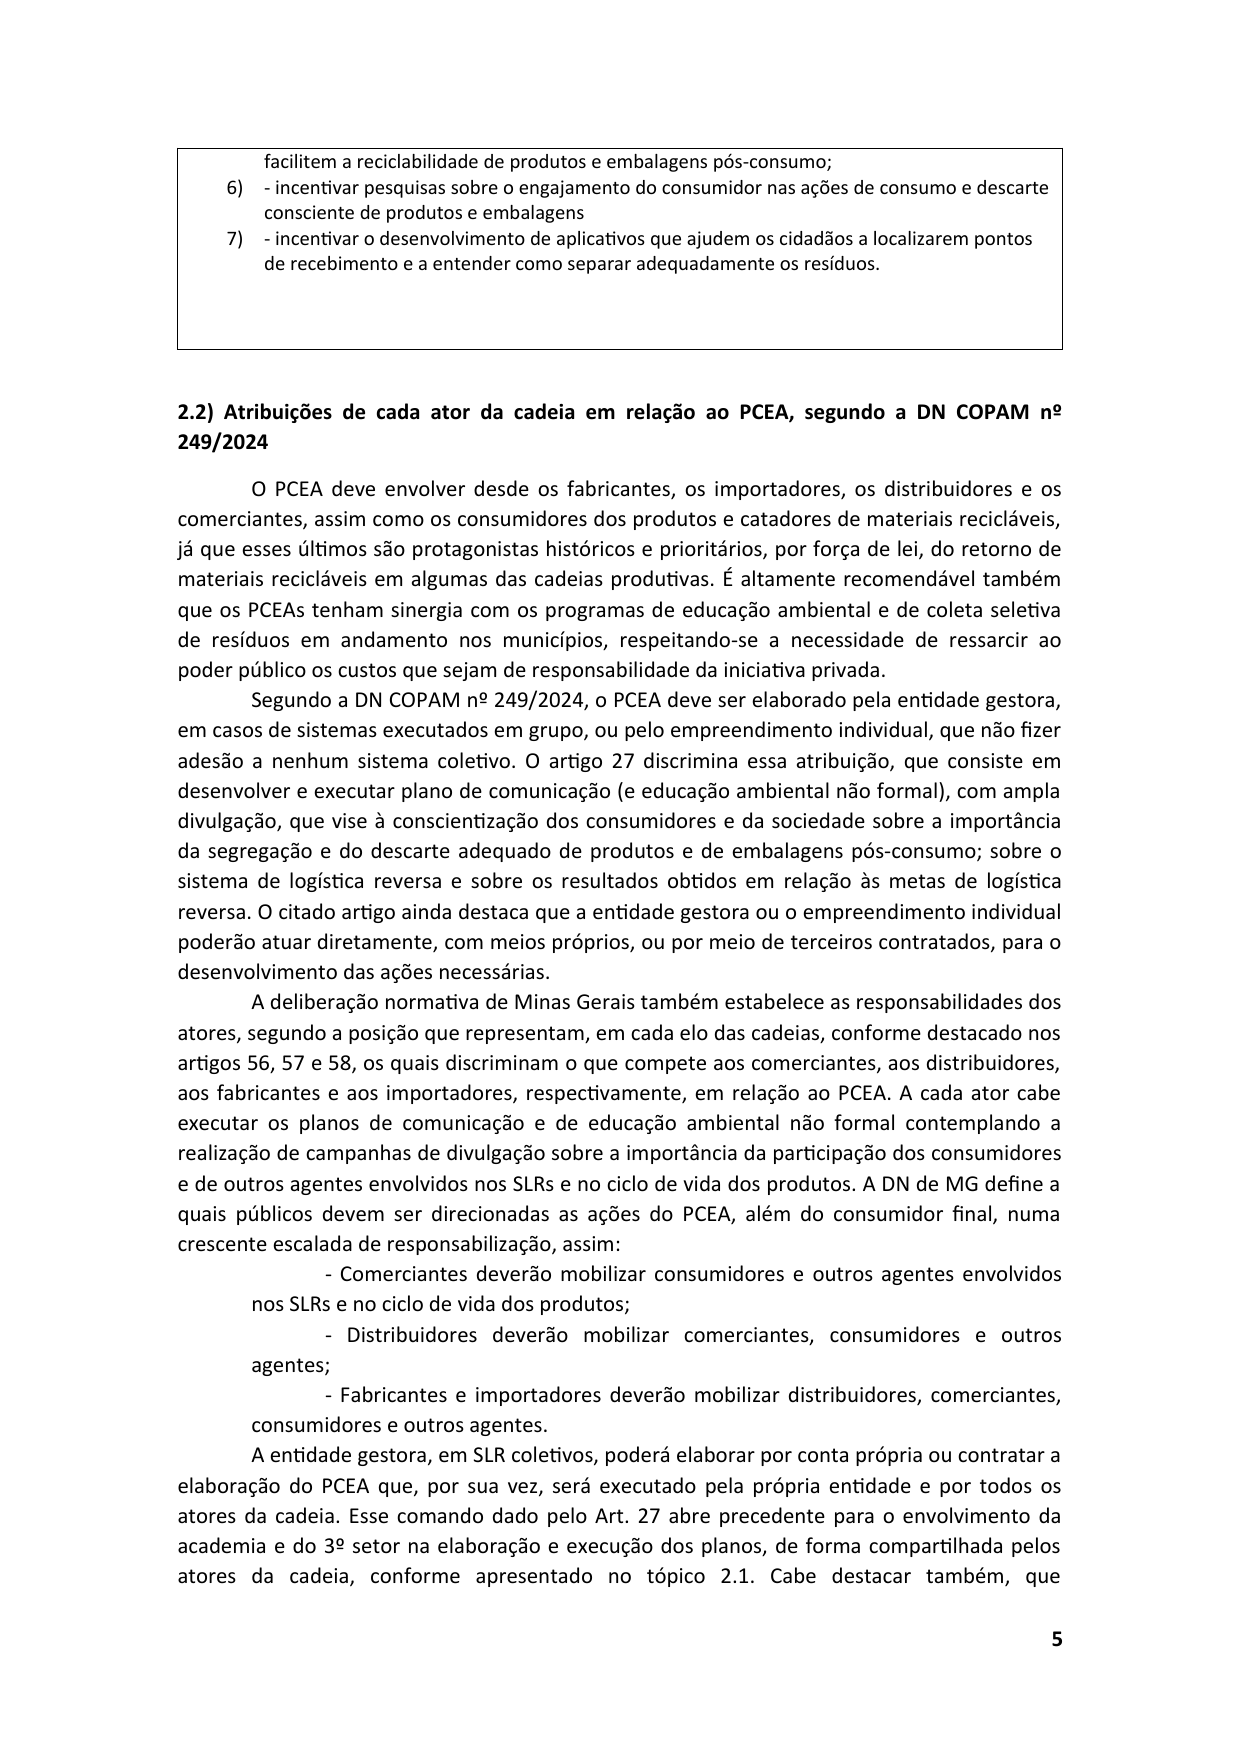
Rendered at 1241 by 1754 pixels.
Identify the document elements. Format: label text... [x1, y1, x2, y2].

text O PCEA deve envolver desde os fabricantes, os importadores, os distribuidores e os comerciantes, assim como os consumidores dos produtos e catadores de materiais recicláveis, já que esses últimos são protagonistas históricos e prioritários, por força de lei, do retorno de materiais recicláveis em algumas das cadeias produtivas. É altamente recomendável também que os PCEAs tenham sinergia com os programas de educação ambiental e de coleta seletiva de resíduos em andamento nos municípios, respeitando-se a necessidade de ressarcir ao poder público os custos que sejam de responsabilidade da iniciativa privada. [177, 474, 1063, 683]
text - Distribuidores deverão mobilizar comerciantes, consumidores e outros agentes; [251, 1320, 1063, 1378]
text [177, 1441, 1063, 1589]
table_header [178, 149, 1062, 349]
text - Fabricantes e importadores deverão mobilizar distribuidores, comerciantes, consumidores e outros agentes. [251, 1380, 1063, 1438]
text A deliberação normativa de Minas Gerais também estabelece as responsabilidades dos atores, segundo a posição que representam, em cada elo das cadeias, conforme destacado nos artigos 56, 57 e 58, os quais discriminam o que compete aos comerciantes, aos distribuidores, aos fabricantes e aos importadores, respectivamente, em relação ao PCEA. A cada ator cabe executar os planos de comunicação e de educação ambiental não formal contemplando a realização de campanhas de divulgação sobre a importância da participação dos consumidores e de outros agentes envolvidos nos SLRs e no ciclo de vida dos produtos. A DN de MG define a quais públicos devem ser direcionadas as ações do PCEA, além do consumidor final, numa crescente escalada de responsabilização, assim: [177, 987, 1063, 1257]
text Segundo a DN COPAM nº 249/2024, o PCEA deve ser elaborado pela entidade gestora, em casos de sistemas executados em grupo, ou pelo empreendimento individual, que não fizer adesão a nenhum sistema coletivo. O artigo 27 discrimina essa atribuição, que consiste em desenvolver e executar plano de comunicação (e educação ambiental não formal), com ampla divulgação, que vise à conscientização dos consumidores e da sociedade sobre a importância da segregação e do descarte adequado de produtos e de embalagens pós-consumo; sobre o sistema de logística reversa e sobre os resultados obtidos em relação às metas de logística reversa. O citado artigo ainda destaca que a entidade gestora ou o empreendimento individual poderão atuar diretamente, com meios próprios, ou por meio de terceiros contratados, para o desenvolvimento das ações necessárias. [177, 685, 1063, 985]
text - Comerciantes deverão mobilizar consumidores e outros agentes envolvidos nos SLRs e no ciclo de vida dos produtos; [251, 1259, 1063, 1317]
text 2.2) [177, 397, 1063, 455]
